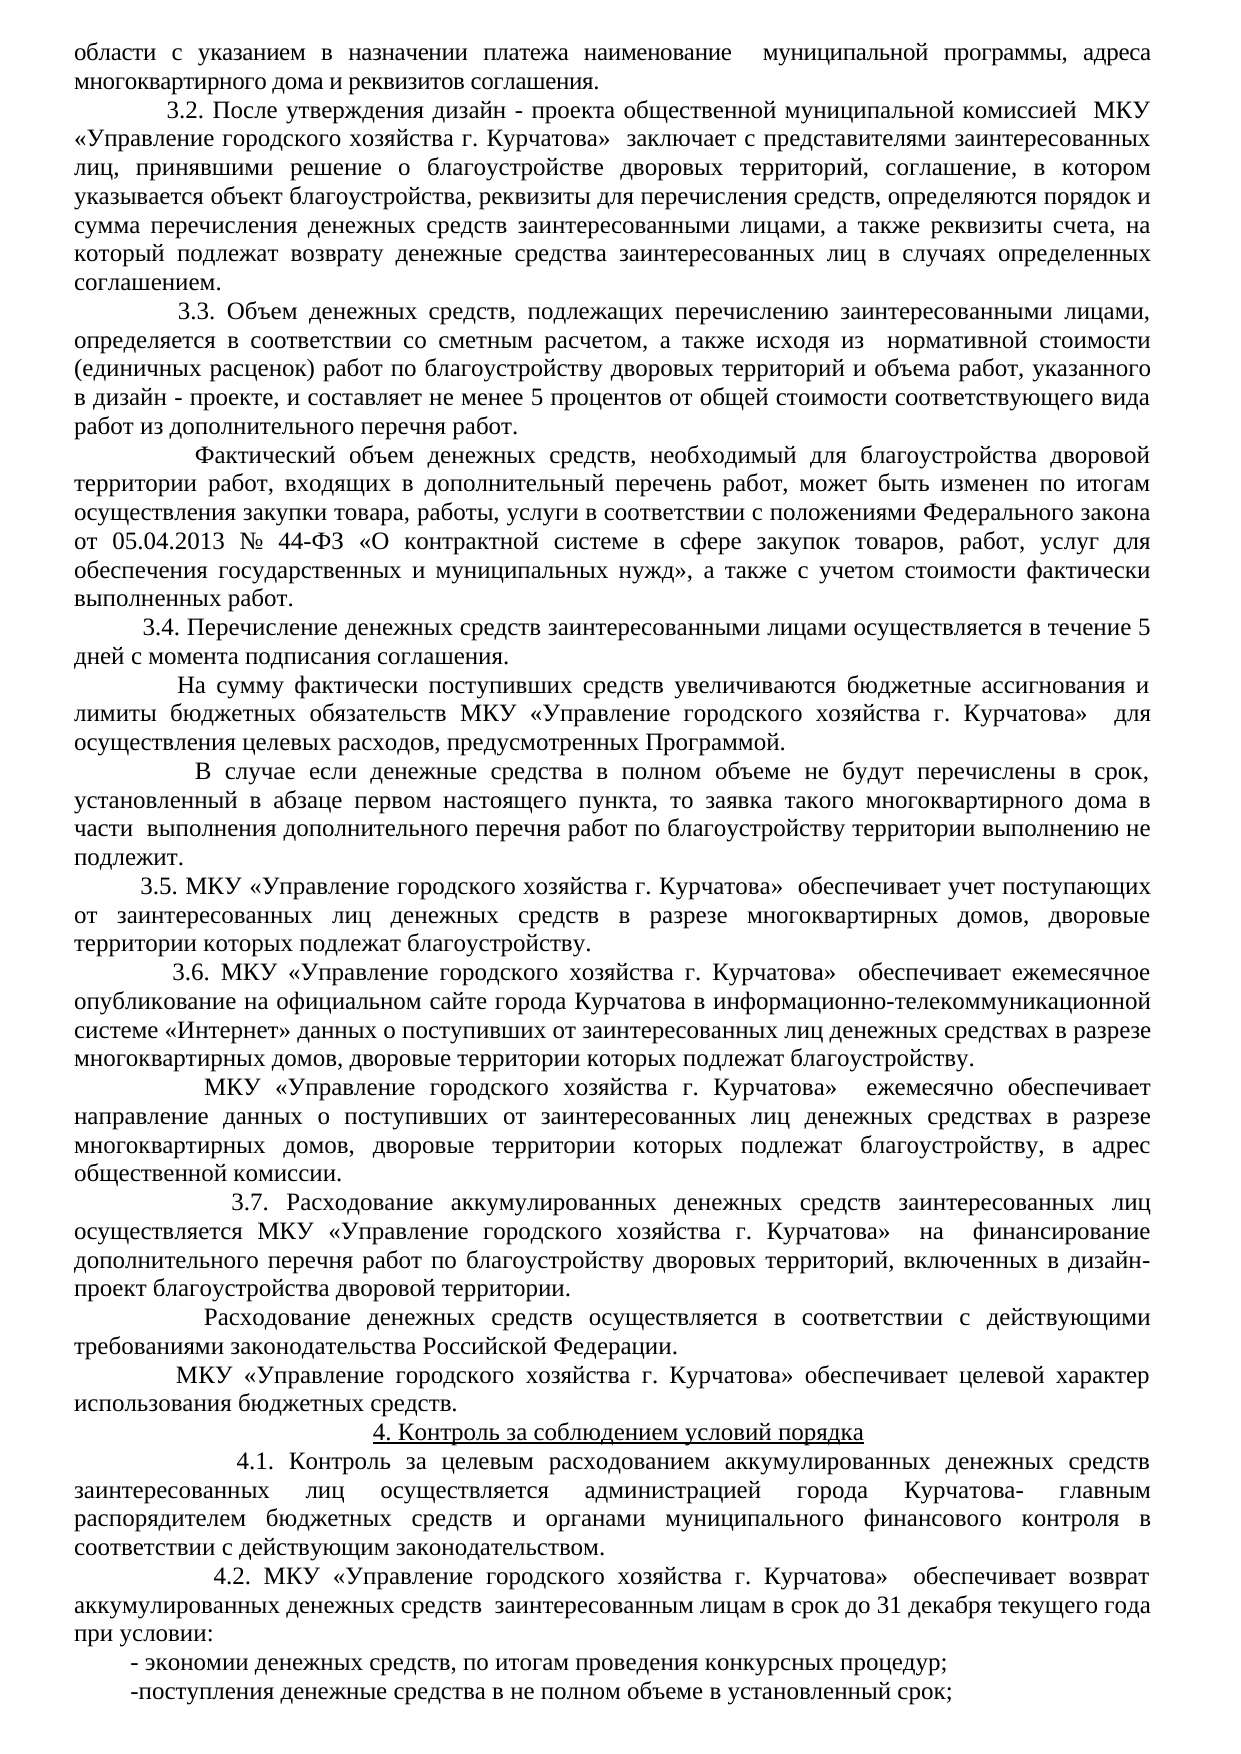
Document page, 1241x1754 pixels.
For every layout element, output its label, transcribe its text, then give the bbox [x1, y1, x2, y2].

text - экономии денежных средств, по итогам проведения конкурсных процедур; [74, 1647, 1152, 1676]
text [74, 37, 1152, 95]
text Фактический объем денежных средств, необходимый для благоустройства дворовой территории работ, входящих в дополнительный перечень работ, может быть изменен по итогам осуществления закупки товара, работы, услуги в соответствии с положениями Федерального закона от 05.04.2013 № 44-ФЗ «О контрактной системе в сфере закупок товаров, работ, услуг для обеспечения государственных и муниципальных нужд», а также с учетом стоимости фактически выполненных работ. [74, 440, 1152, 612]
text Расходование денежных средств осуществляется в соответствии с действующими требованиями законодательства Российской Федерации. [74, 1302, 1152, 1360]
text МКУ «Управление городского хозяйства г. Курчатова» ежемесячно обеспечивает направление данных о поступивших от заинтересованных лиц денежных средствах в разрезе многоквартирных домов, дворовые территории которых подлежат благоустройству, в адрес общественной комиссии. [74, 1072, 1152, 1187]
text 4.2. МКУ «Управление городского хозяйства г. Курчатова» обеспечивает возврат аккумулированных денежных средств заинтересованным лицам в срок до 31 декабря текущего года при условии: [74, 1561, 1152, 1647]
text 3.3. Объем денежных средств, подлежащих перечислению заинтересованными лицами, определяется в соответствии со сметным расчетом, а также исходя из нормативной стоимости (единичных расценок) работ по благоустройству дворовых территорий и объема работ, указанного в дизайн - проекте, и составляет не менее 5 процентов от общей стоимости соответствующего вида работ из дополнительного перечня работ. [74, 296, 1152, 440]
text 3.2. После утверждения дизайн - проекта общественной муниципальной комиссией МКУ «Управление городского хозяйства г. Курчатова» заключает с представителями заинтересованных лиц, принявшими решение о благоустройстве дворовых территорий, соглашение, в котором указывается объект благоустройства, реквизиты для перечисления средств, определяются порядок и сумма перечисления денежных средств заинтересованными лицами, а также реквизиты счета, на который подлежат возврату денежные средства заинтересованных лиц в случаях определенных соглашением. [74, 95, 1152, 296]
text 3.5. МКУ «Управление городского хозяйства г. Курчатова» обеспечивает учет поступающих от заинтересованных лиц денежных средств в разрезе многоквартирных домов, дворовые территории которых подлежат благоустройству. [74, 871, 1152, 957]
text -поступления денежные средства в не полном объеме в установленный срок; [74, 1676, 1152, 1705]
text 3.4. Перечисление денежных средств заинтересованными лицами осуществляется в течение 5 дней с момента подписания соглашения. [74, 612, 1152, 670]
text 3.6. МКУ «Управление городского хозяйства г. Курчатова» обеспечивает ежемесячное опубликование на официальном сайте города Курчатова в информационно-телекоммуникационной системе «Интернет» данных о поступивших от заинтересованных лиц денежных средствах в разрезе многоквартирных домов, дворовые территории которых подлежат благоустройству. [74, 957, 1152, 1072]
text 3.7. Расходование аккумулированных денежных средств заинтересованных лиц осуществляется МКУ «Управление городского хозяйства г. Курчатова» на финансирование дополнительного перечня работ по благоустройству дворовых территорий, включенных в дизайн-проект благоустройства дворовой территории. [74, 1187, 1152, 1302]
text В случае если денежные средства в полном объеме не будут перечислены в срок, установленный в абзаце первом настоящего пункта, то заявка такого многоквартирного дома в части выполнения дополнительного перечня работ по благоустройству территории выполнению не подлежит. [74, 756, 1152, 871]
text МКУ «Управление городского хозяйства г. Курчатова» обеспечивает целевой характер использования бюджетных средств. [74, 1360, 1152, 1417]
text На сумму фактически поступивших средств увеличиваются бюджетные ассигнования и лимиты бюджетных обязательств МКУ «Управление городского хозяйства г. Курчатова» для осуществления целевых расходов, предусмотренных Программой. [74, 670, 1152, 756]
text 4.1. Контроль за целевым расходованием аккумулированных денежных средств заинтересованных лиц осуществляется администрацией города Курчатова- главным распорядителем бюджетных средств и органами муниципального финансового контроля в соответствии с действующим законодательством. [74, 1446, 1152, 1561]
text 4. Контроль за соблюдением условий порядка [85, 1417, 1152, 1446]
